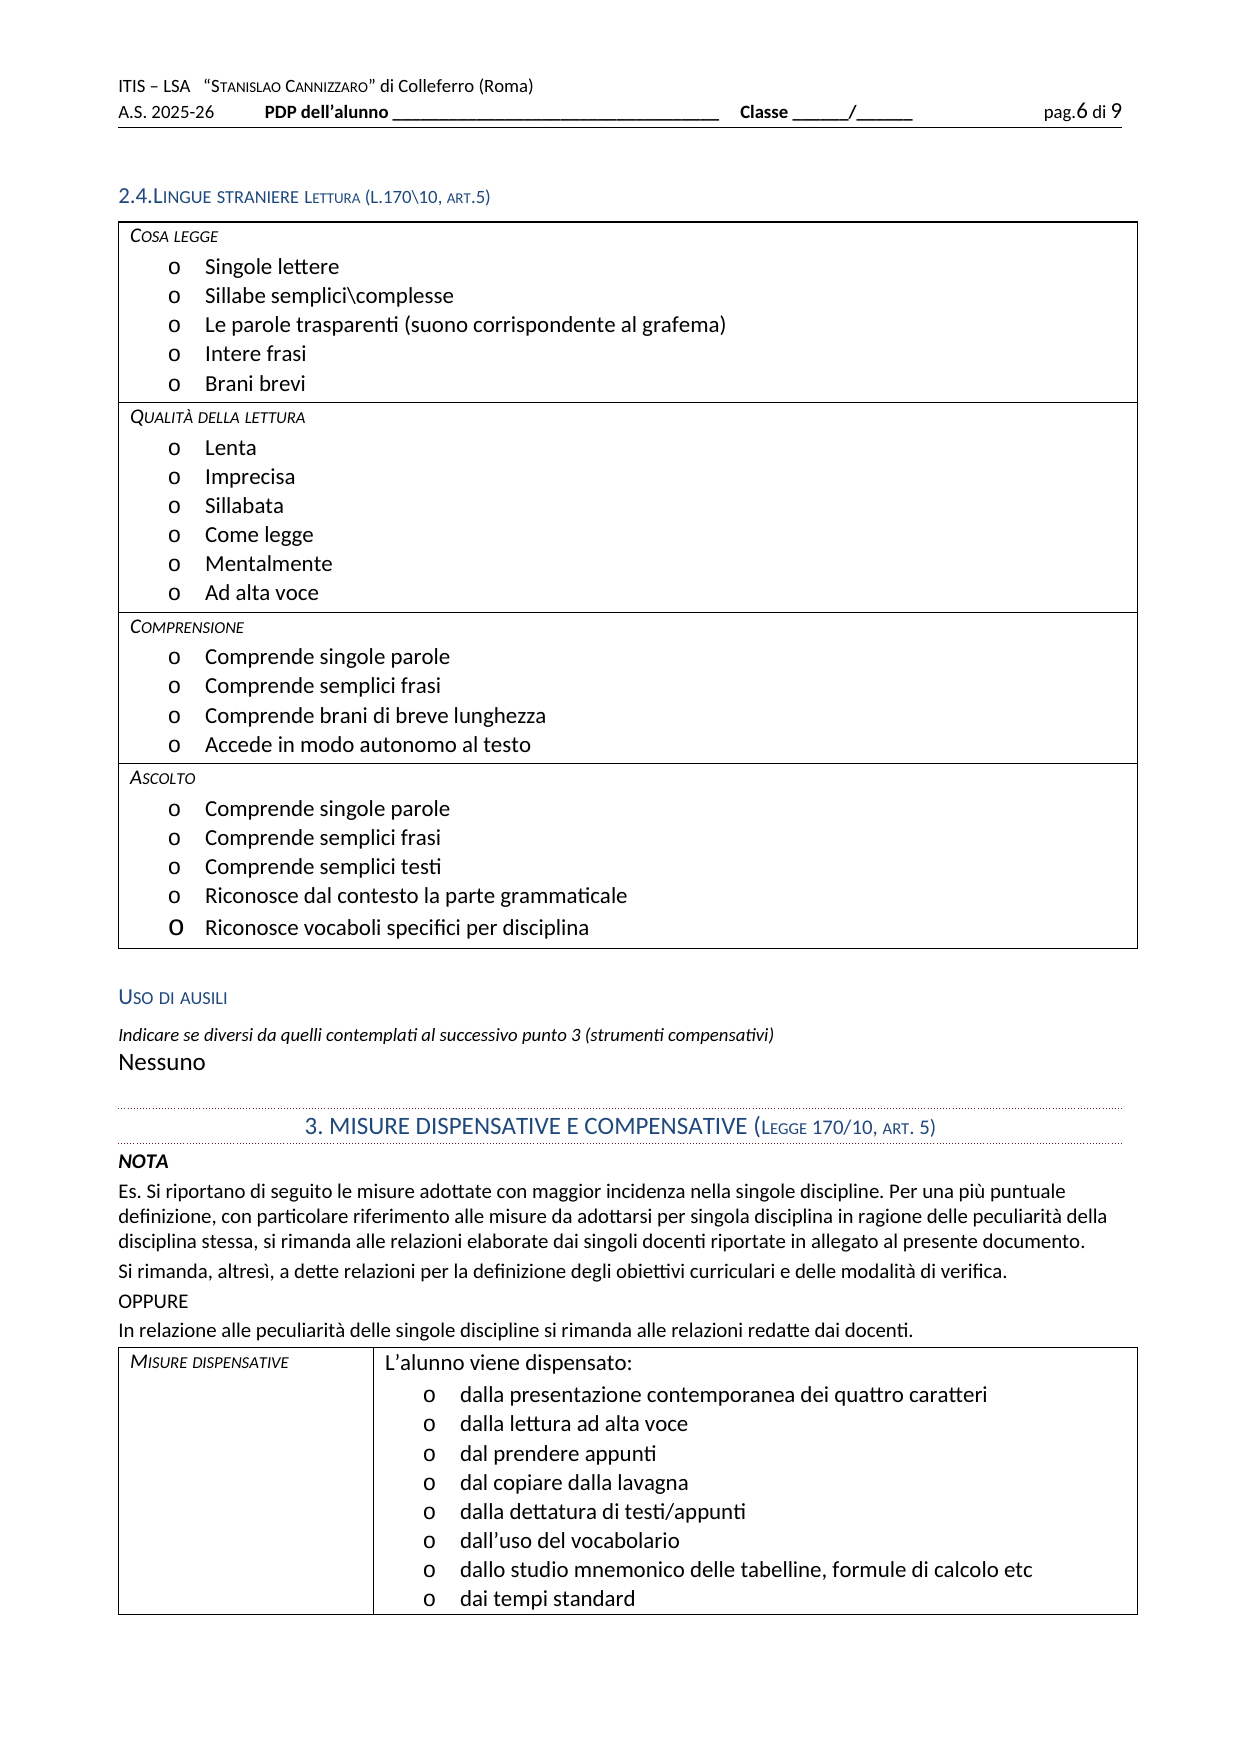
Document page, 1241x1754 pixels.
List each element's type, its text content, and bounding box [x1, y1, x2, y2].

text 3. MISURE DISPENSATIVE E COMPENSATIVE (Legge 170/10, art. 5) [118, 1107, 1122, 1144]
text Si rimanda, altresì, a dette relazioni per la definizione degli obiettivi curriculari e delle modalità di verifica. [118, 1258, 1122, 1284]
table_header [374, 1348, 1137, 1614]
table_cell Qualità della lettura Lenta Imprecisa Sillabata Come legge Mentalmente Ad alta voce [119, 403, 1137, 612]
text In relazione alle peculiarità delle singole discipline si rimanda alle relazioni redatte dai docenti. [118, 1317, 1122, 1343]
text Uso di ausili [118, 982, 1122, 1010]
text 2.4.Lingue straniere Lettura (L.170\10, art.5) [118, 181, 1122, 209]
text Es. Si riportano di seguito le misure adottate con maggior incidenza nella singole discipline. Per una più puntuale definizione, con particolare riferimento alle misure da adottarsi per singola disciplina in ragione delle peculiarità della disciplina stessa, si rimanda alle relazioni elaborate dai singoli docenti riportate in allegato al presente documento. [118, 1178, 1122, 1254]
text OPPURE [118, 1288, 1122, 1313]
text Indicare se diversi da quelli contemplati al successivo punto 3 (strumenti compensativi) Nessuno [118, 1023, 1122, 1076]
table_cell Comprensione Comprende singole parole Comprende semplici frasi Comprende brani di breve lunghezza Accede in modo autonomo al testo [119, 613, 1137, 763]
table_header Cosa legge Singole lettere Sillabe semplici\complesse Le parole trasparenti (suono corrispondente al grafema) Intere frasi Brani brevi [119, 223, 1137, 402]
text NOTA [118, 1148, 1122, 1174]
table_cell Ascolto Comprende singole parole Comprende semplici frasi Comprende semplici testi Riconosce dal contesto la parte grammaticale Riconosce vocaboli specifici per disciplina [119, 764, 1137, 948]
table_header Misure dispensative [119, 1348, 373, 1614]
